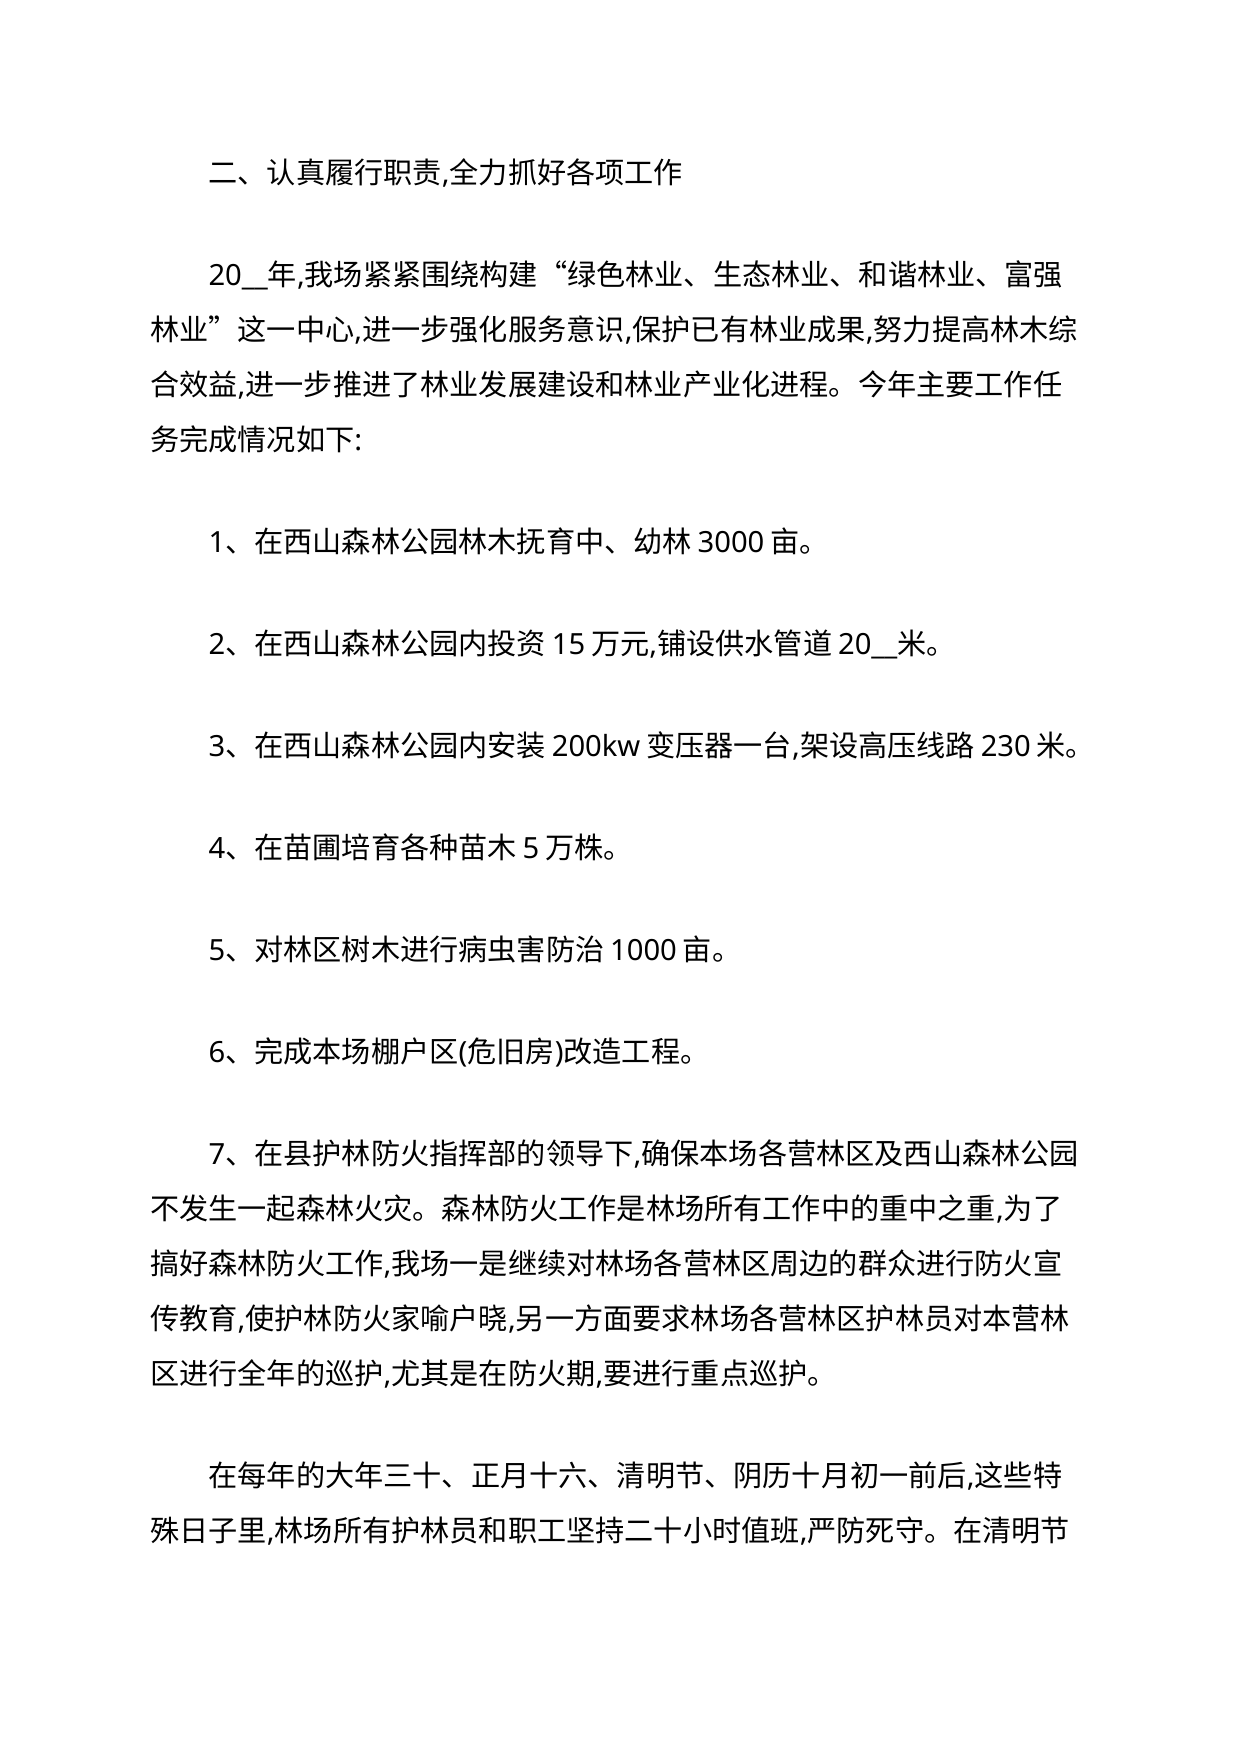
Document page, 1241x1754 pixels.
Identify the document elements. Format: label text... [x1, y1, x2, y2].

text 二、认真履行职责,全力抓好各项工作 [150, 150, 1090, 192]
text 4、在苗圃培育各种苗木5万株。 [150, 825, 1090, 867]
text 6、完成本场棚户区(危旧房)改造工程。 [150, 1029, 1090, 1071]
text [150, 1453, 1090, 1550]
text 7、在县护林防火指挥部的领导下,确保本场各营林区及西山森林公园不发生一起森林火灾。森林防火工作是林场所有工作中的重中之重,为了搞好森林防火工作,我场一是继续对林场各营林区周边的群众进行防火宣传教育,使护林防火家喻户晓,另一方面要求林场各营林区护林员对本营林区进行全年的巡护,尤其是在防火期,要进行重点巡护。 [150, 1131, 1090, 1393]
text 5、对林区树木进行病虫害防治1000亩。 [150, 927, 1090, 969]
text 3、在西山森林公园内安装200kw变压器一台,架设高压线路230米。 [150, 723, 1090, 765]
text 1、在西山森林公园林木抚育中、幼林3000亩。 [150, 519, 1090, 561]
text 2、在西山森林公园内投资15万元,铺设供水管道20__米。 [150, 621, 1090, 663]
text 20__年,我场紧紧围绕构建“绿色林业、生态林业、和谐林业、富强林业”这一中心,进一步强化服务意识,保护已有林业成果,努力提高林木综合效益,进一步推进了林业发展建设和林业产业化进程。今年主要工作任务完成情况如下: [150, 252, 1090, 459]
